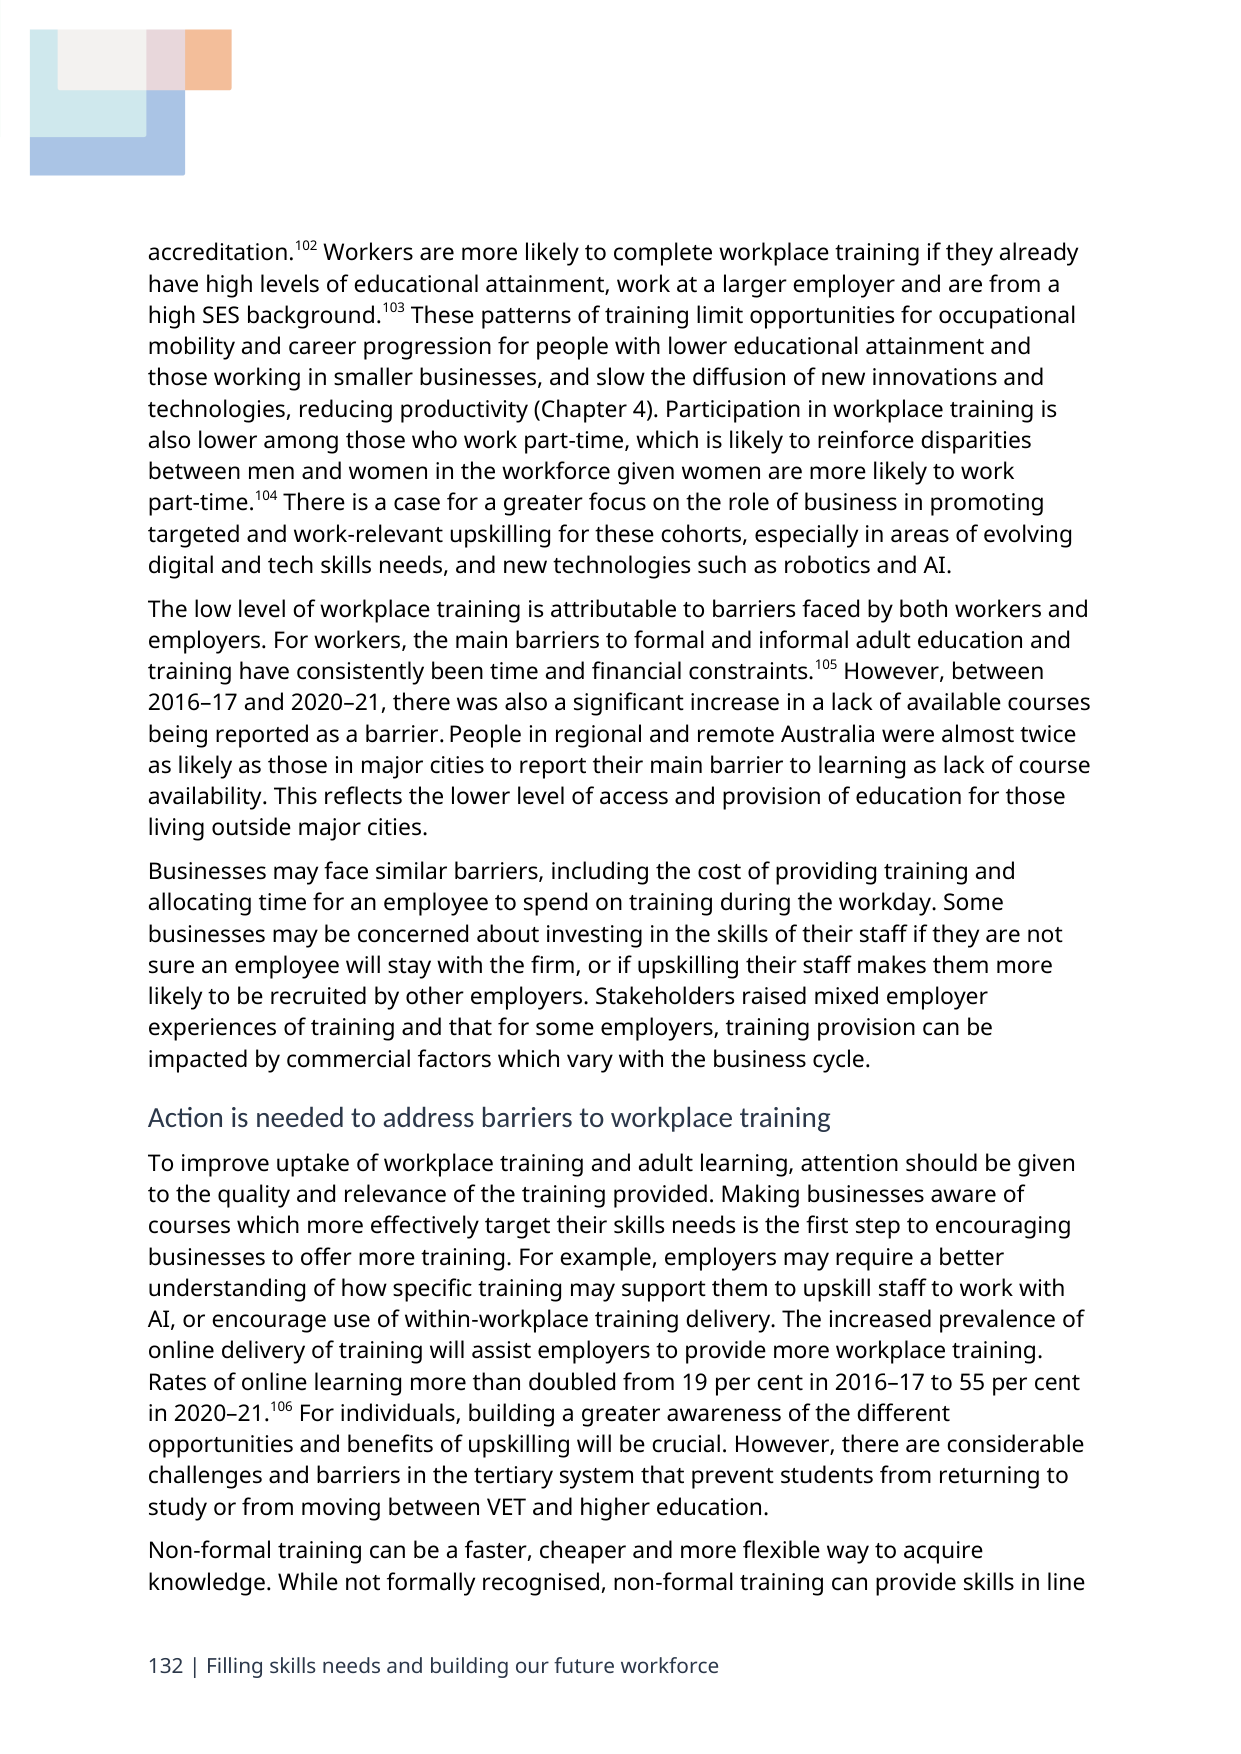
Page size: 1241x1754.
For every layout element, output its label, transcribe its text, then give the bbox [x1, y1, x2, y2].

text To improve uptake of workplace training and adult learning, attention should be given to the quality and relevance of the training provided. Making businesses aware of courses which more effectively target their skills needs is the first step to encouraging businesses to offer more training. For example, employers may require a better understanding of how specific training may support them to upskill staff to work with AI, or encourage use of within-workplace training delivery. The increased prevalence of online delivery of training will assist employers to provide more workplace training. Rates of online learning more than doubled from 19 per cent in 2016–17 to 55 per cent in 2020–21. For individuals, building a greater awareness of the different opportunities and benefits of upskilling will be crucial. However, there are considerable challenges and barriers in the tertiary system that prevent students from returning to study or from moving between VET and higher education. [148, 1147, 1092, 1522]
text Businesses may face similar barriers, including the cost of providing training and allocating time for an employee to spend on training during the workday. Some businesses may be concerned about investing in the skills of their staff if they are not sure an employee will stay with the firm, or if upskilling their staff makes them more likely to be recruited by other employers. Stakeholders raised mixed employer experiences of training and that for some employers, training provision can be impacted by commercial factors which vary with the business cycle. [148, 855, 1092, 1074]
subtitle Action is needed to address barriers to workplace training [148, 1099, 1092, 1134]
picture [0, 0, 1240, 178]
text The low level of workplace training is attributable to barriers faced by both workers and employers. For workers, the main barriers to formal and informal adult education and training have consistently been time and financial constraints. However, between 2016–17 and 2020–21, there was also a significant increase in a lack of available courses being reported as a barrier. People in regional and remote Australia were almost twice as likely as those in major cities to report their main barrier to learning as lack of course availability. This reflects the lower level of access and provision of education for those living outside major cities. [148, 592, 1092, 842]
